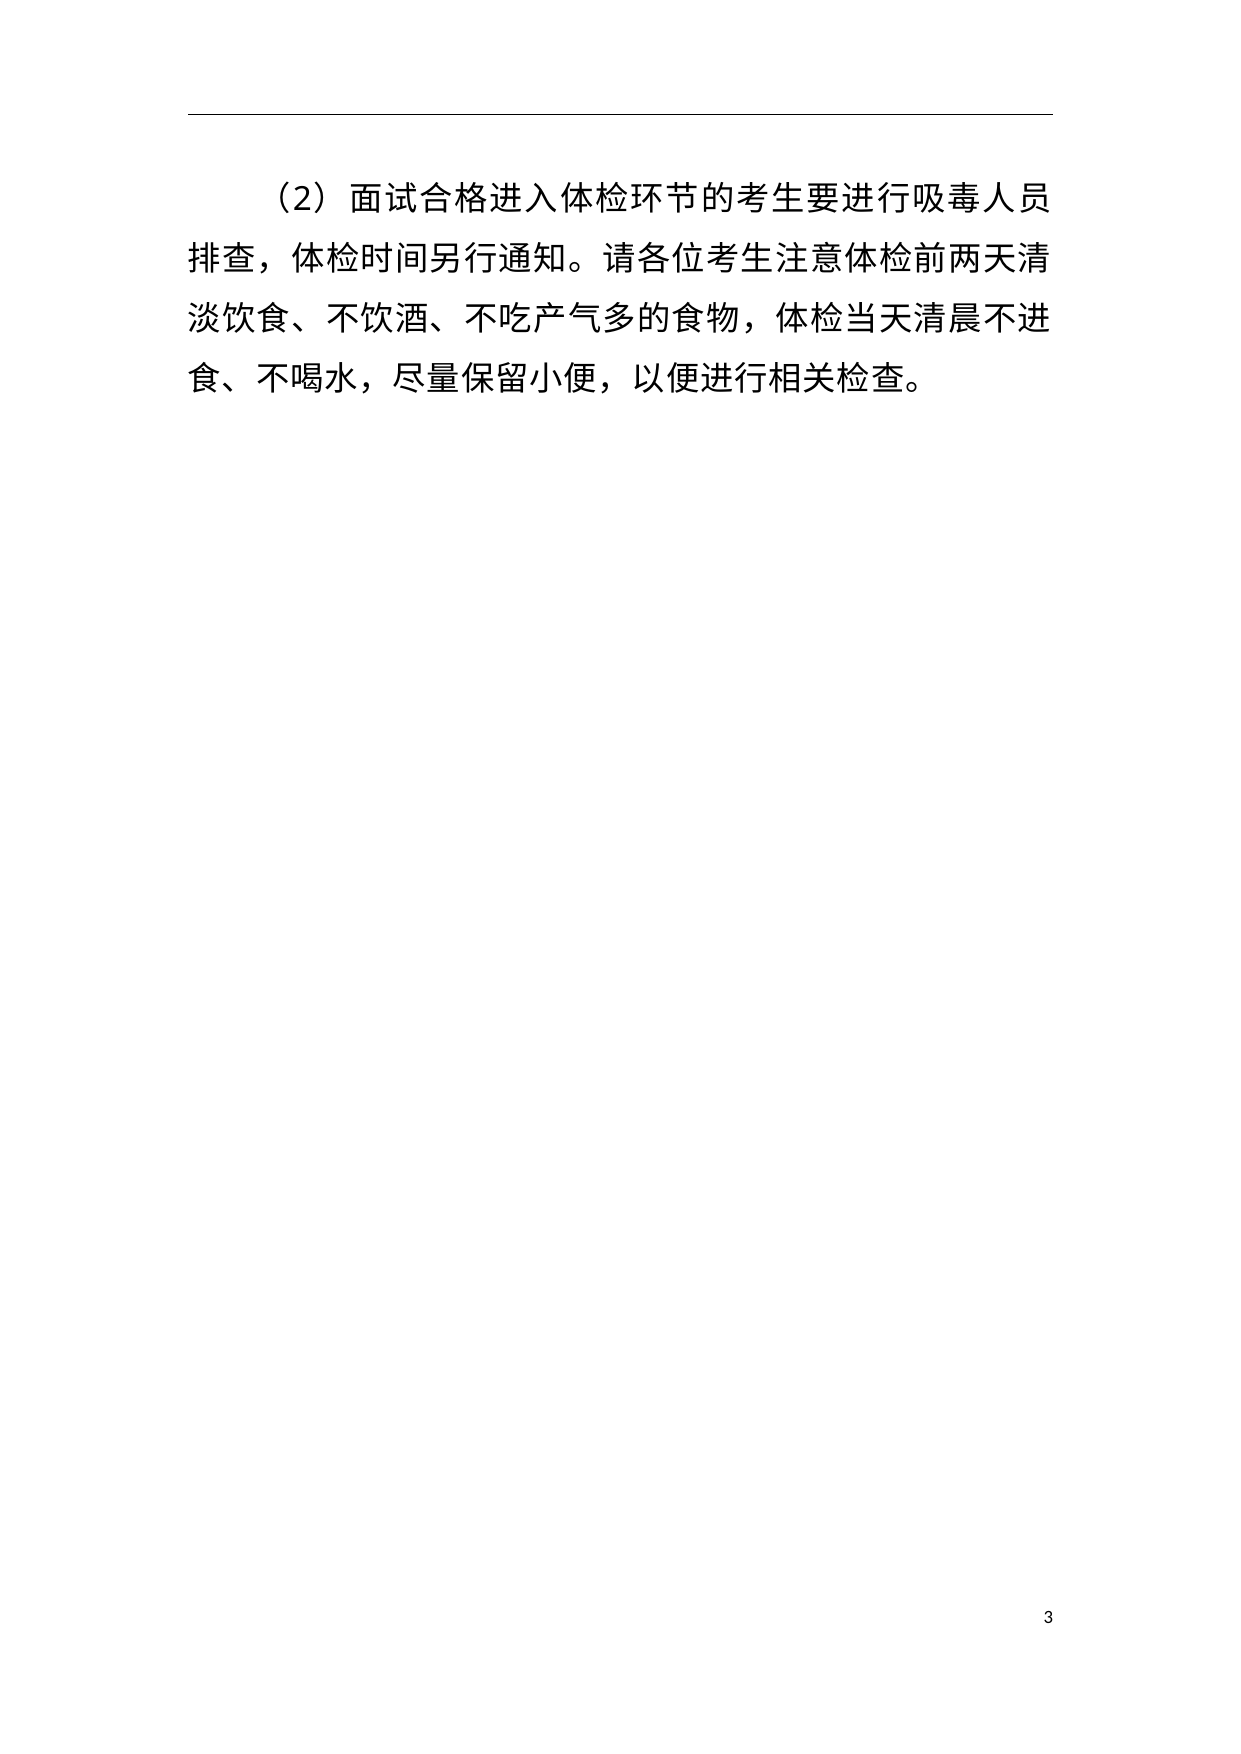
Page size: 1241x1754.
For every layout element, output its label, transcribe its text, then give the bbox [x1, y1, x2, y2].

text （2）面试合格进入体检环节的考生要进行吸毒人员排查，体检时间另行通知。请各位考生注意体检前两天清淡饮食、不饮酒、不吃产气多的食物，体检当天清晨不进食、不喝水，尽量保留小便，以便进行相关检查。 [187, 162, 1053, 403]
